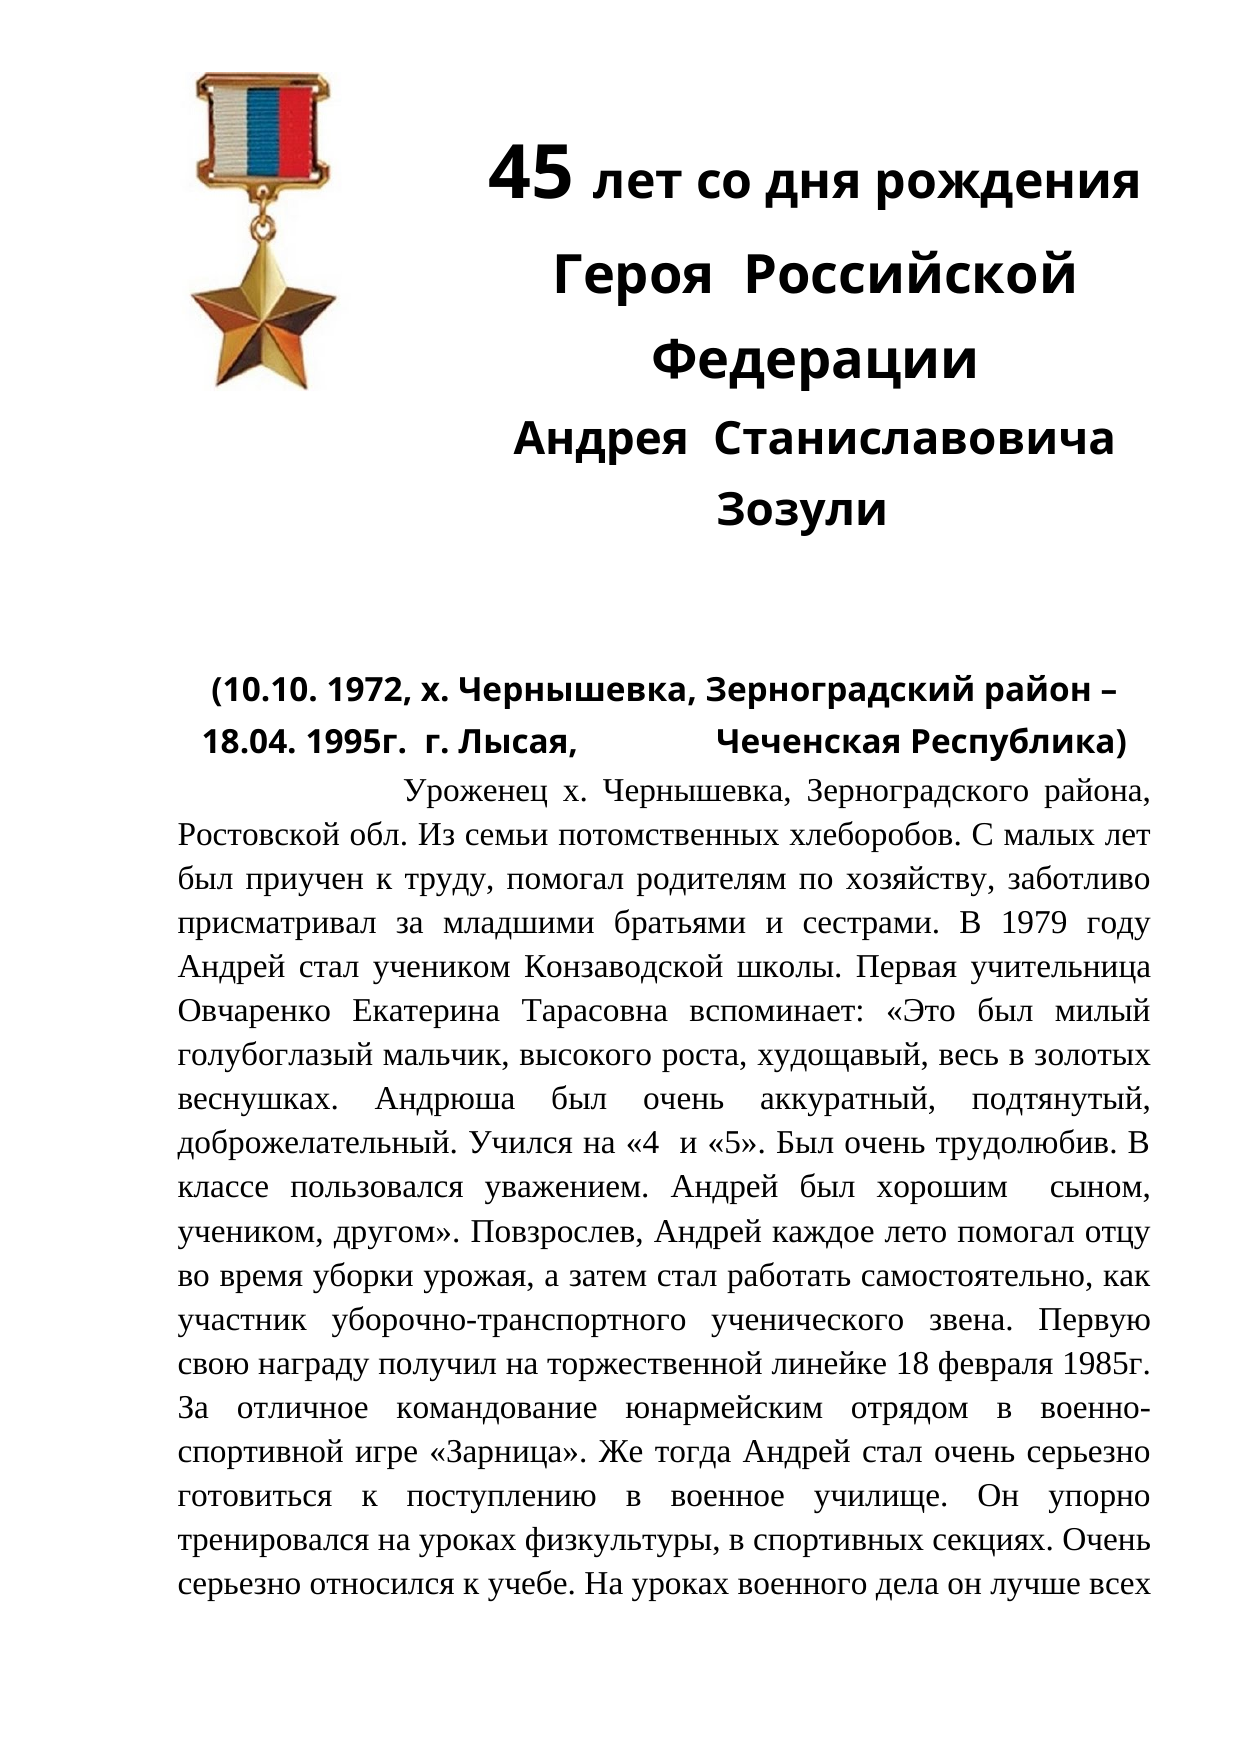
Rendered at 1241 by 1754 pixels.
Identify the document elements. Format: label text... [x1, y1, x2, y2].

picture [63, 72, 459, 392]
text (10.10. 1972, х. Чернышевка, Зерноградский район – 18.04. 1995г. г. Лысая, Чеченская Республика) [177, 666, 1152, 763]
text Андрея Станиславовича Зозули [177, 405, 1152, 539]
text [177, 770, 1152, 1602]
text 45 лет со дня рождения [459, 118, 1152, 220]
text Героя Российской Федерации [177, 236, 1152, 394]
